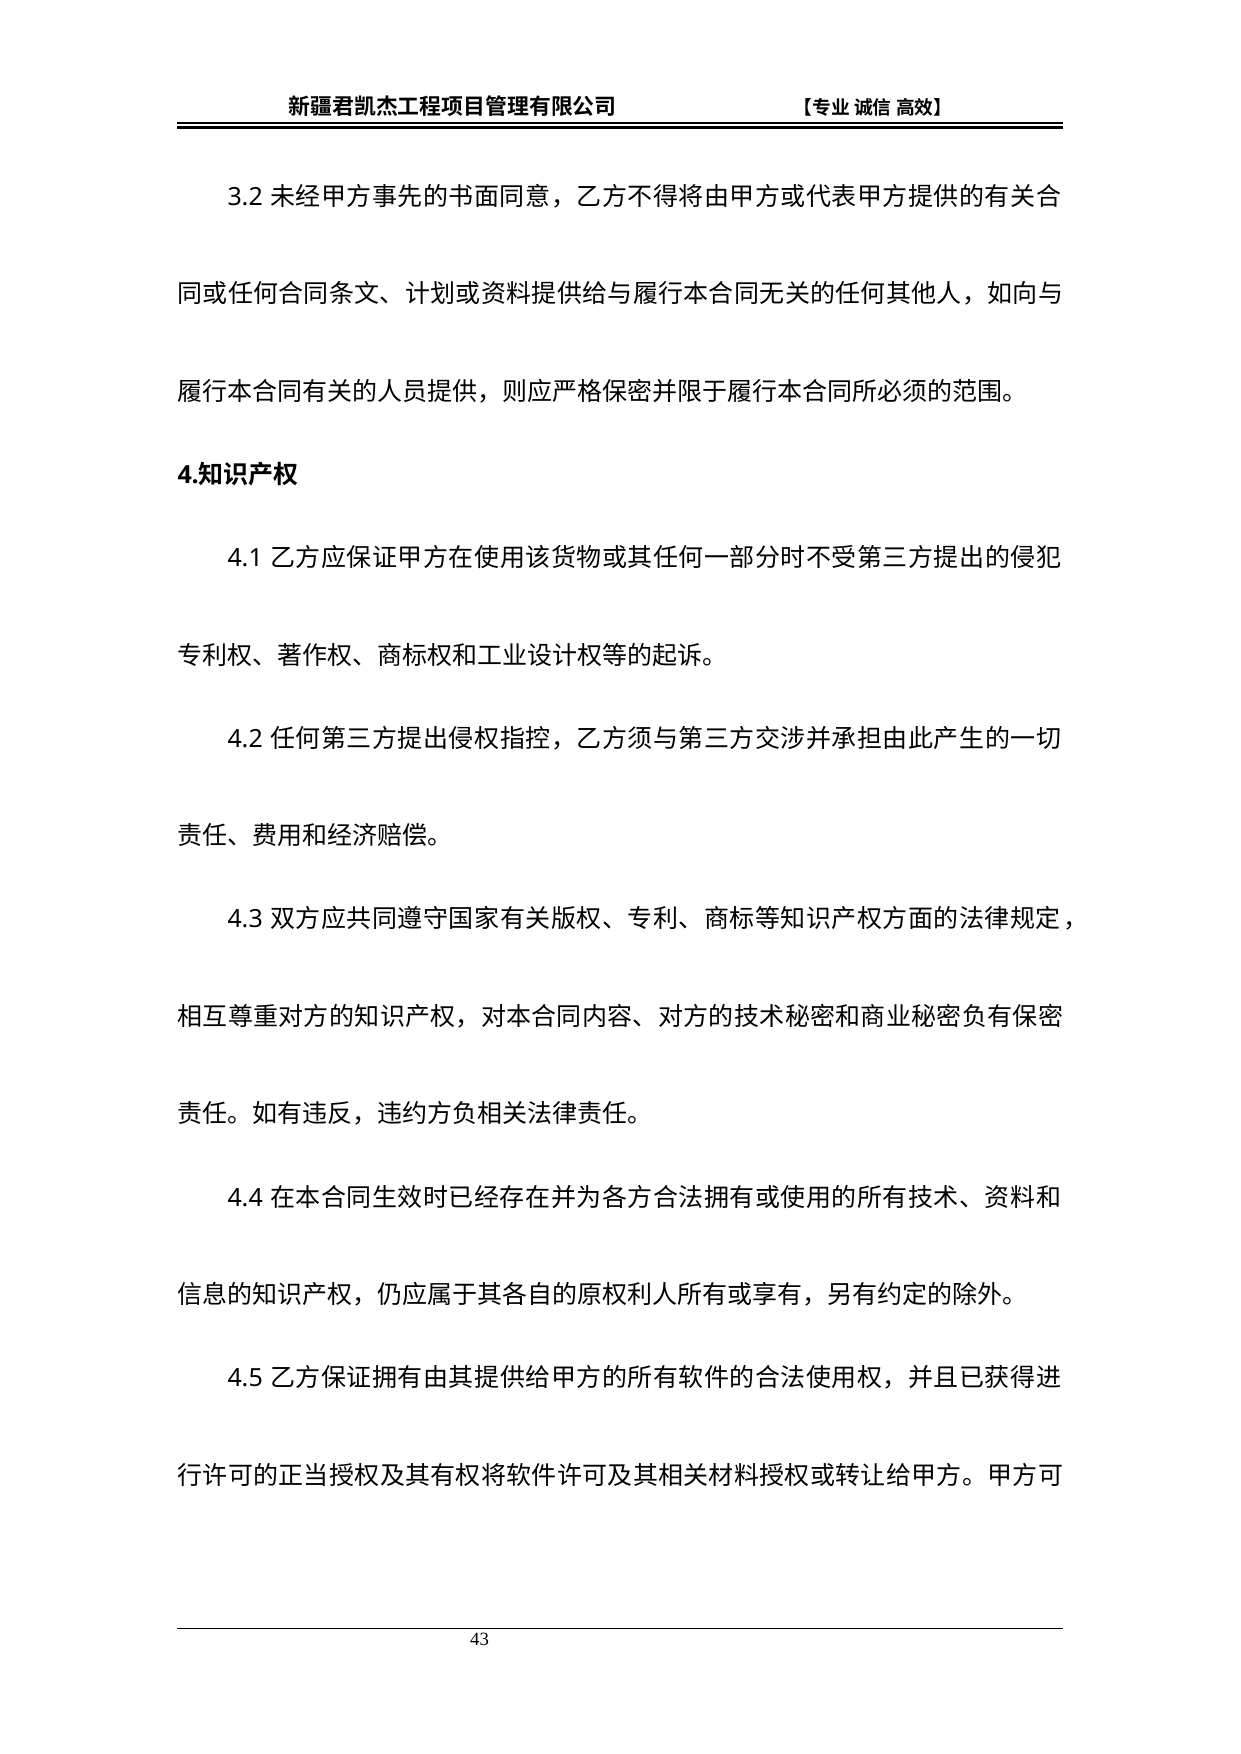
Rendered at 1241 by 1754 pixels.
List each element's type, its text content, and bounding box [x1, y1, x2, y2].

text 4.4 在本合同生效时已经存在并为各方合法拥有或使用的所有技术、资料和信息的知识产权，仍应属于其各自的原权利人所有或享有，另有约定的除外。 [177, 1163, 1063, 1325]
text 4.2 任何第三方提出侵权指控，乙方须与第三方交涉并承担由此产生的一切责任、费用和经济赔偿。 [177, 704, 1063, 866]
text 4.1 乙方应保证甲方在使用该货物或其任何一部分时不受第三方提出的侵犯专利权、著作权、商标权和工业设计权等的起诉。 [177, 523, 1063, 686]
text 3.2 未经甲方事先的书面同意，乙方不得将由甲方或代表甲方提供的有关合同或任何合同条文、计划或资料提供给与履行本合同无关的任何其他人，如向与履行本合同有关的人员提供，则应严格保密并限于履行本合同所必须的范围。 [177, 162, 1063, 422]
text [177, 1343, 1063, 1506]
text 4.知识产权 [177, 440, 1063, 505]
text 4.3 双方应共同遵守国家有关版权、专利、商标等知识产权方面的法律规定，相互尊重对方的知识产权，对本合同内容、对方的技术秘密和商业秘密负有保密责任。如有违反，违约方负相关法律责任。 [177, 884, 1063, 1144]
